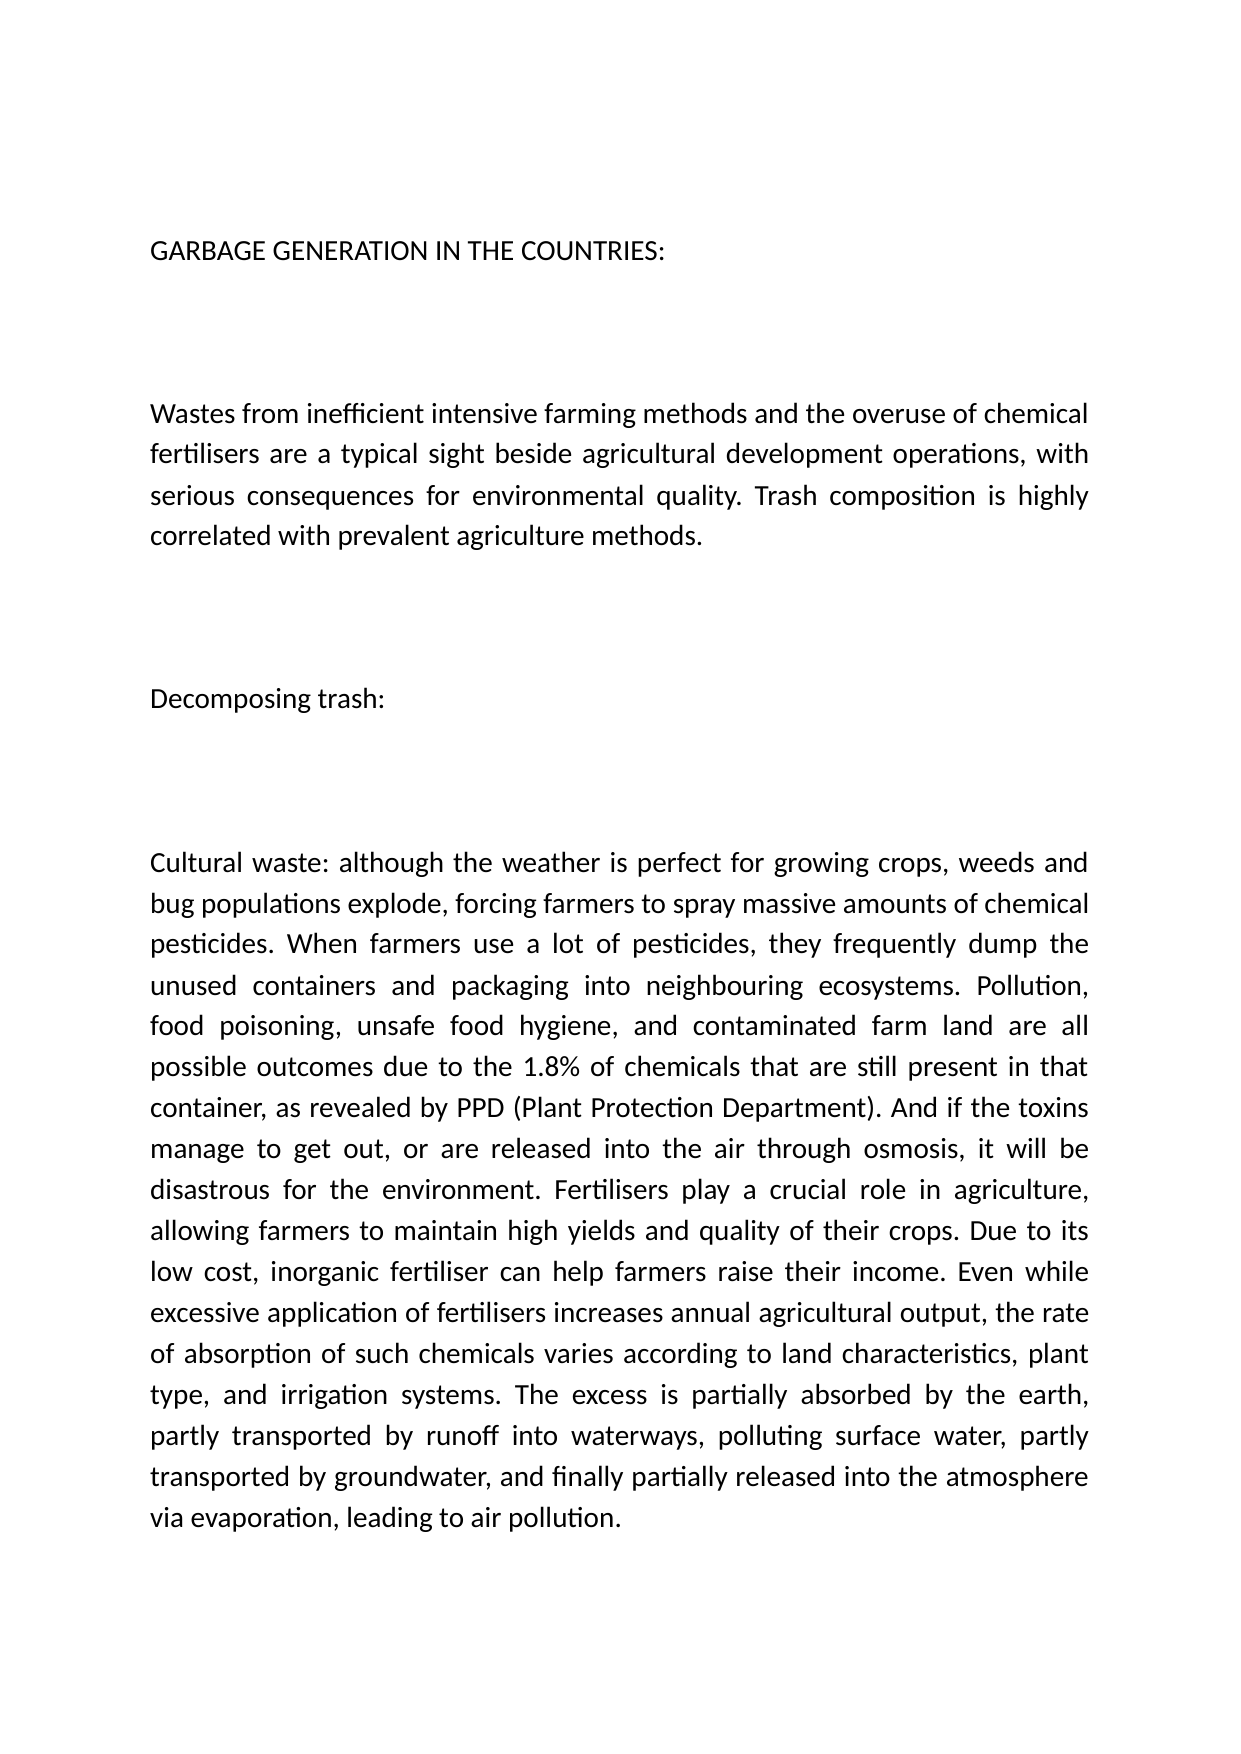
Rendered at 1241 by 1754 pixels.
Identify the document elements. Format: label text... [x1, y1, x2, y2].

text Wastes from inefficient intensive farming methods and the overuse of chemical fertilisers are a typical sight beside agricultural development operations, with serious consequences for environmental quality. Trash composition is highly correlated with prevalent agriculture methods. [150, 395, 1090, 553]
text GARBAGE GENERATION IN THE COUNTRIES: [150, 232, 1090, 267]
text Cultural waste: although the weather is perfect for growing crops, weeds and bug populations explode, forcing farmers to spray massive amounts of chemical pesticides. When farmers use a lot of pesticides, they frequently dump the unused containers and packaging into neighbouring ecosystems. Pollution, food poisoning, unsafe food hygiene, and contaminated farm land are all possible outcomes due to the 1.8% of chemicals that are still present in that container, as revealed by PPD (Plant Protection Department). And if the toxins manage to get out, or are released into the air through osmosis, it will be disastrous for the environment. Fertilisers play a crucial role in agriculture, allowing farmers to maintain high yields and quality of their crops. Due to its low cost, inorganic fertiliser can help farmers raise their income. Even while excessive application of fertilisers increases annual agricultural output, the rate of absorption of such chemicals varies according to land characteristics, plant type, and irrigation systems. The excess is partially absorbed by the earth, partly transported by runoff into waterways, polluting surface water, partly transported by groundwater, and finally partially released into the atmosphere via evaporation, leading to air pollution. [150, 844, 1090, 1534]
text Decomposing trash: [150, 681, 1090, 716]
